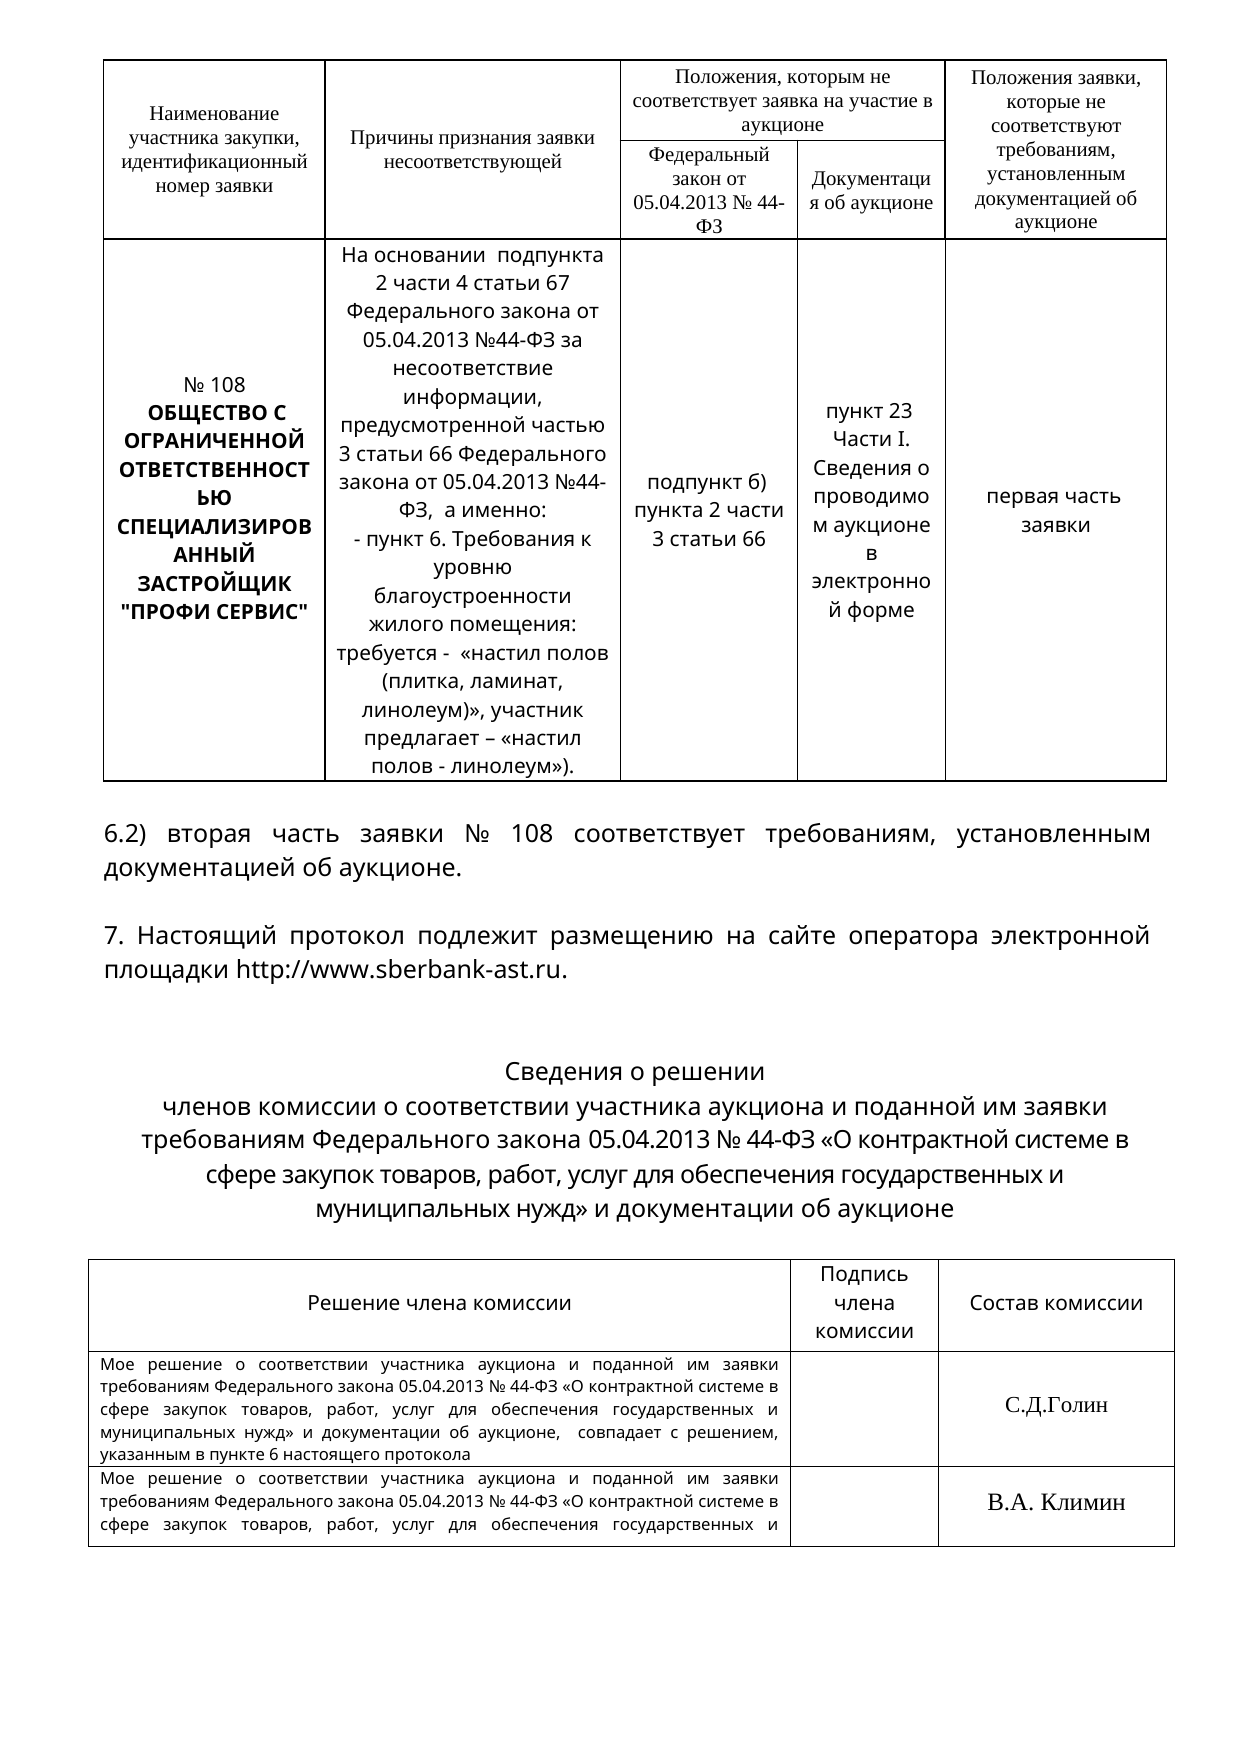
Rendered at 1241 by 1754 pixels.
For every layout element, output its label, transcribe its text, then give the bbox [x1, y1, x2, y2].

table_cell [89, 1467, 790, 1546]
table_cell № 108 ОБЩЕСТВО С ОГРАНИЧЕННОЙ ОТВЕТСТВЕННОСТЬЮ СПЕЦИАЛИЗИРОВАННЫЙ ЗАСТРОЙЩИК "ПРОФИ СЕРВИС" [104, 240, 324, 780]
table_cell первая часть заявки [946, 240, 1166, 780]
table_cell На основании подпункта 2 части 4 статьи 67 Федерального закона от 05.04.2013 №44-ФЗ за несоответствие информации, предусмотренной частью 3 статьи 66 Федерального закона от 05.04.2013 №44-ФЗ, а именно: - пункт 6. Требования к уровню благоустроенности жилого помещения: требуется - «настил полов (плитка, ламинат, линолеум)», участник предлагает – «настил полов - линолеум»). [326, 240, 620, 780]
text 6.2) вторая часть заявки № 108 соответствует требованиям, установленным документацией об аукционе. [103, 816, 1152, 884]
table_cell Федеральный закон от 05.04.2013 № 44-ФЗ [621, 141, 797, 238]
table_cell пункт 23 Части I. Сведения о проводимом аукционе в электронной форме [798, 240, 945, 780]
table_cell С.Д.Голин [939, 1352, 1174, 1466]
table_cell В.А. Климин [939, 1467, 1174, 1546]
table_cell подпункт б) пункта 2 части 3 статьи 66 [621, 240, 797, 780]
text членов комиссии о соответствии участника аукциона и поданной им заявки требованиям Федерального закона 05.04.2013 № 44-ФЗ «О контрактной системе в сфере закупок товаров, работ, услуг для обеспечения государственных и муниципальных нужд» и документации об аукционе [118, 1088, 1152, 1224]
table_header Положения, которым не соответствует заявка на участие в аукционе [621, 61, 944, 139]
table_cell [791, 1352, 938, 1466]
text 7. Настоящий протокол подлежит размещению на сайте оператора электронной площадки http://www.sberbank-ast.ru. [103, 918, 1152, 986]
table_header Решение члена комиссии [89, 1260, 790, 1351]
table_header Положения заявки, которые не соответствуют требованиям, установленным документацией об аукционе [946, 61, 1166, 238]
table_header Причины признания заявки несоответствующей [326, 61, 620, 238]
table_header Подпись члена комиссии [791, 1260, 938, 1351]
table_header Наименование участника закупки, идентификационный номер заявки [104, 61, 324, 238]
text Сведения о решении [118, 1054, 1152, 1088]
table_cell Документация об аукционе [798, 141, 944, 238]
table_cell [791, 1467, 938, 1546]
table_header Состав комиссии [939, 1260, 1174, 1351]
